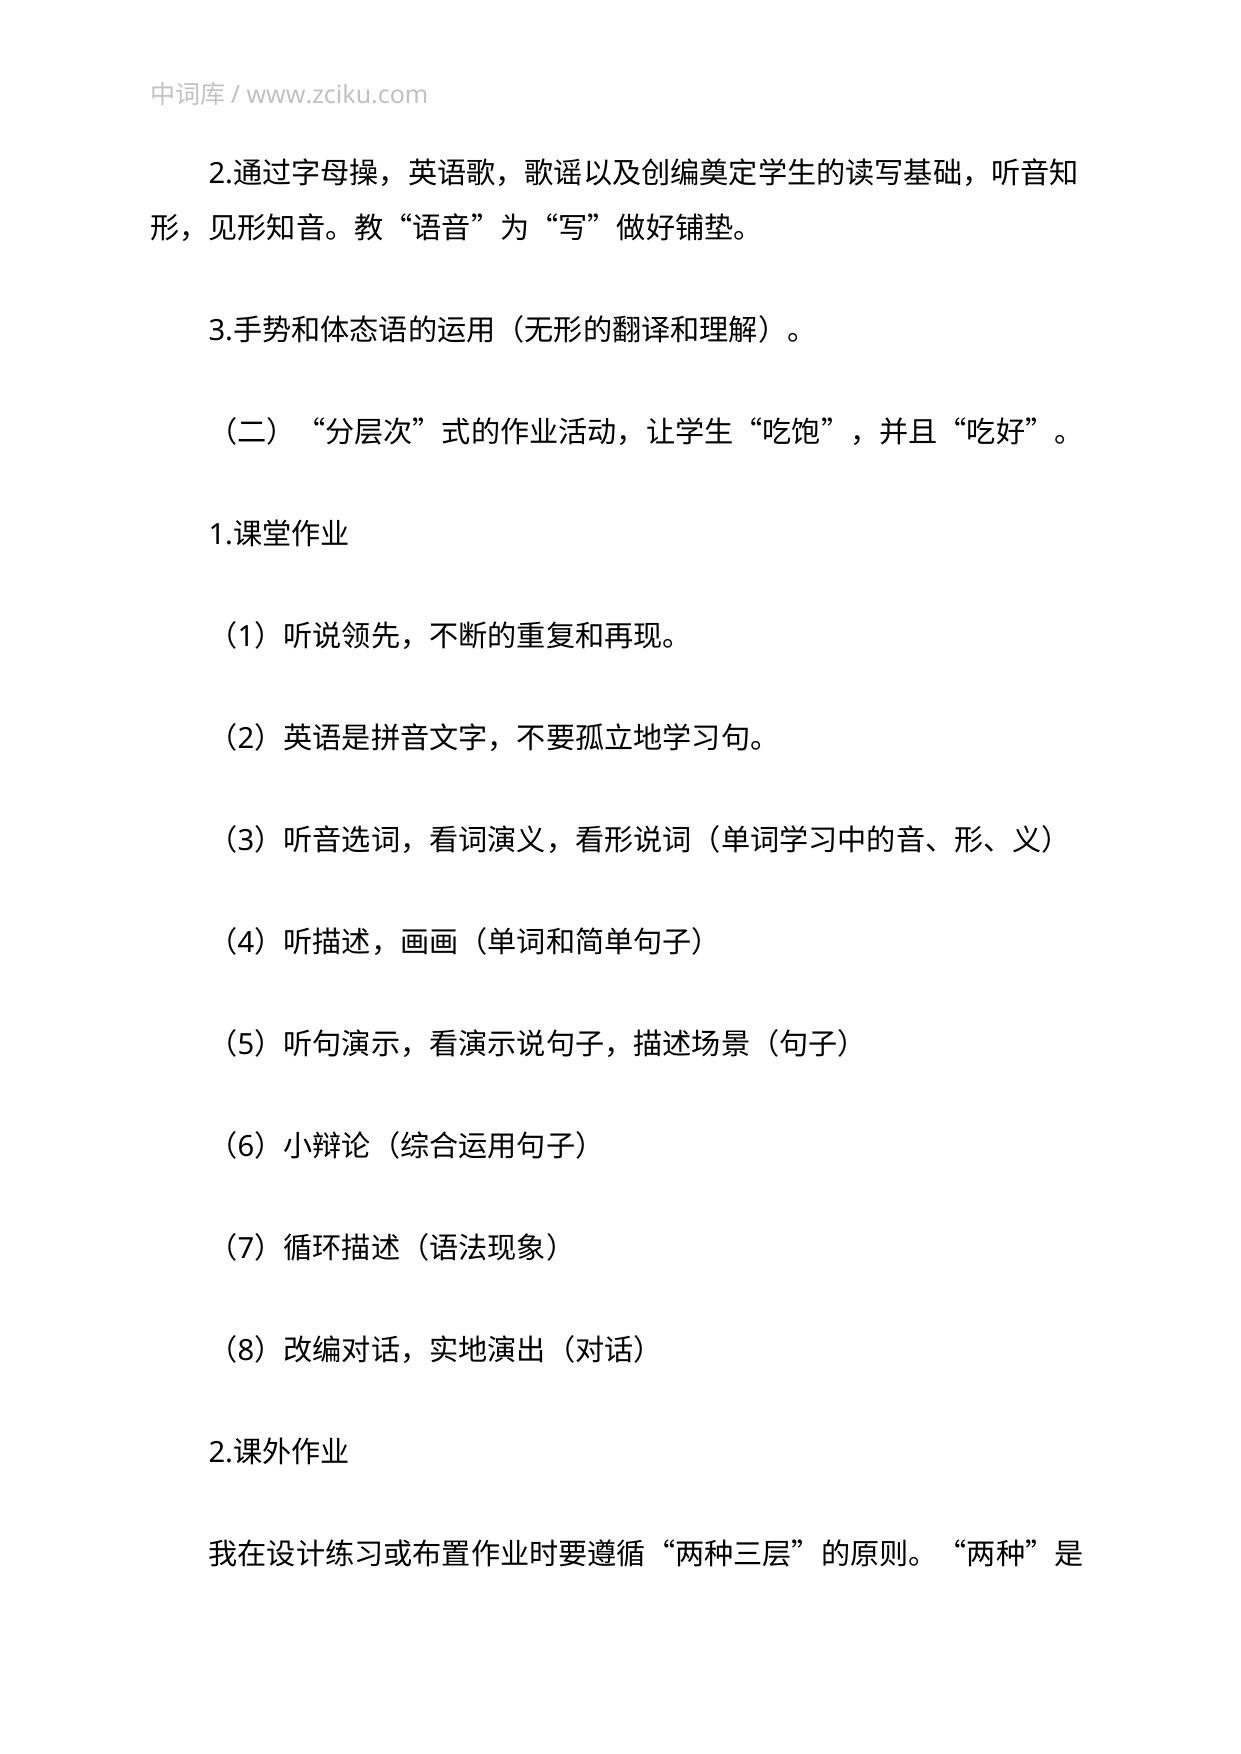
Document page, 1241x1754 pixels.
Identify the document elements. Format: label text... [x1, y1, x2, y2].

text （2）英语是拼音文字，不要孤立地学习句。 [150, 714, 1090, 757]
text 2.通过字母操，英语歌，歌谣以及创编奠定学生的读写基础，听音知形，见形知音。教“语音”为“写”做好铺垫。 [150, 150, 1090, 247]
text （4）听描述，画画（单词和简单句子） [150, 918, 1090, 961]
text （6）小辩论（综合运用句子） [150, 1122, 1090, 1165]
text 3.手势和体态语的运用（无形的翻译和理解）。 [150, 307, 1090, 349]
text （7）循环描述（语法现象） [150, 1224, 1090, 1267]
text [150, 1530, 1090, 1573]
text （8）改编对话，实地演出（对话） [150, 1326, 1090, 1369]
text （二）“分层次”式的作业活动，让学生“吃饱”，并且“吃好”。 [150, 409, 1090, 451]
text 1.课堂作业 [150, 511, 1090, 553]
text 2.课外作业 [150, 1428, 1090, 1471]
text （1）听说领先，不断的重复和再现。 [150, 612, 1090, 655]
text （5）听句演示，看演示说句子，描述场景（句子） [150, 1020, 1090, 1063]
text （3）听音选词，看词演义，看形说词（单词学习中的音、形、义） [150, 816, 1090, 859]
